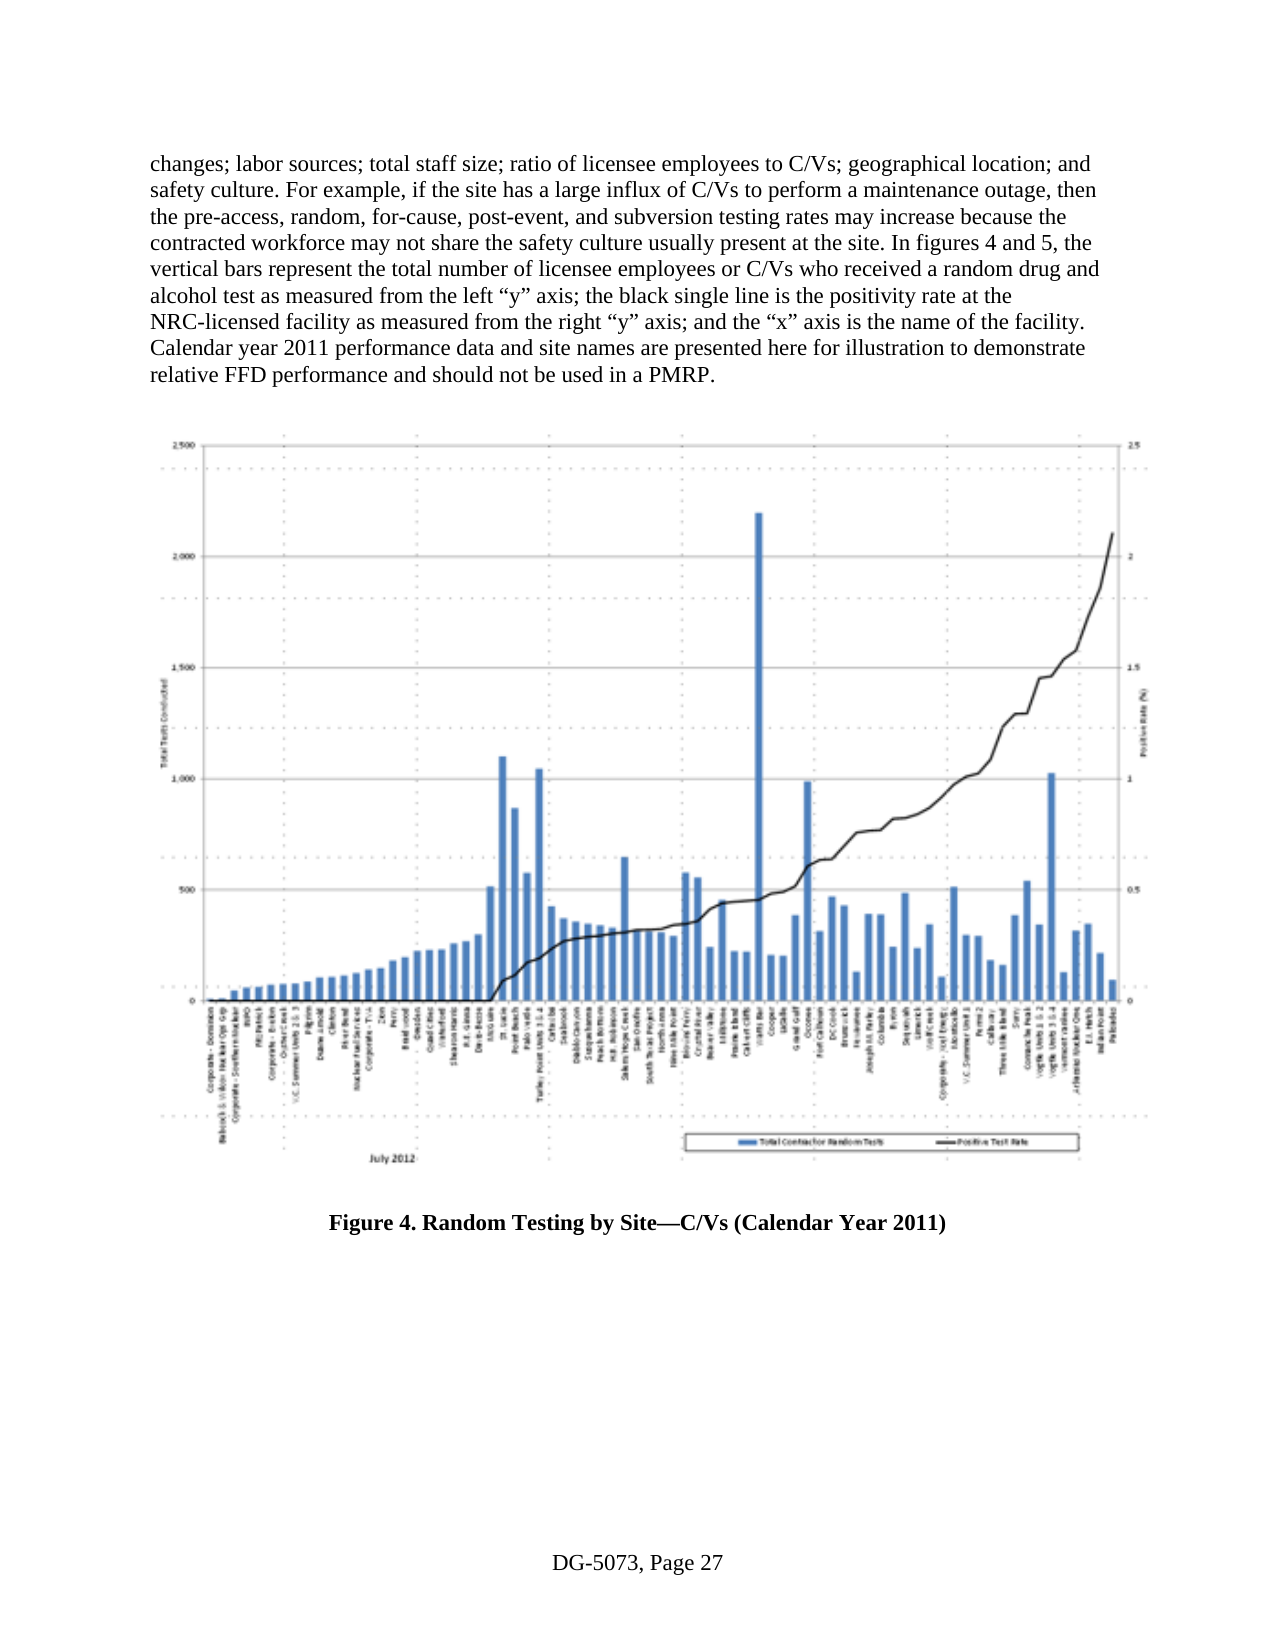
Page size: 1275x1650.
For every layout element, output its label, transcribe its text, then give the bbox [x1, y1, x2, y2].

picture [150, 413, 1168, 1183]
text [150, 150, 1125, 387]
text Figure 4. Random Testing by Site—C/Vs (Calendar Year 2011) [150, 1209, 1125, 1235]
